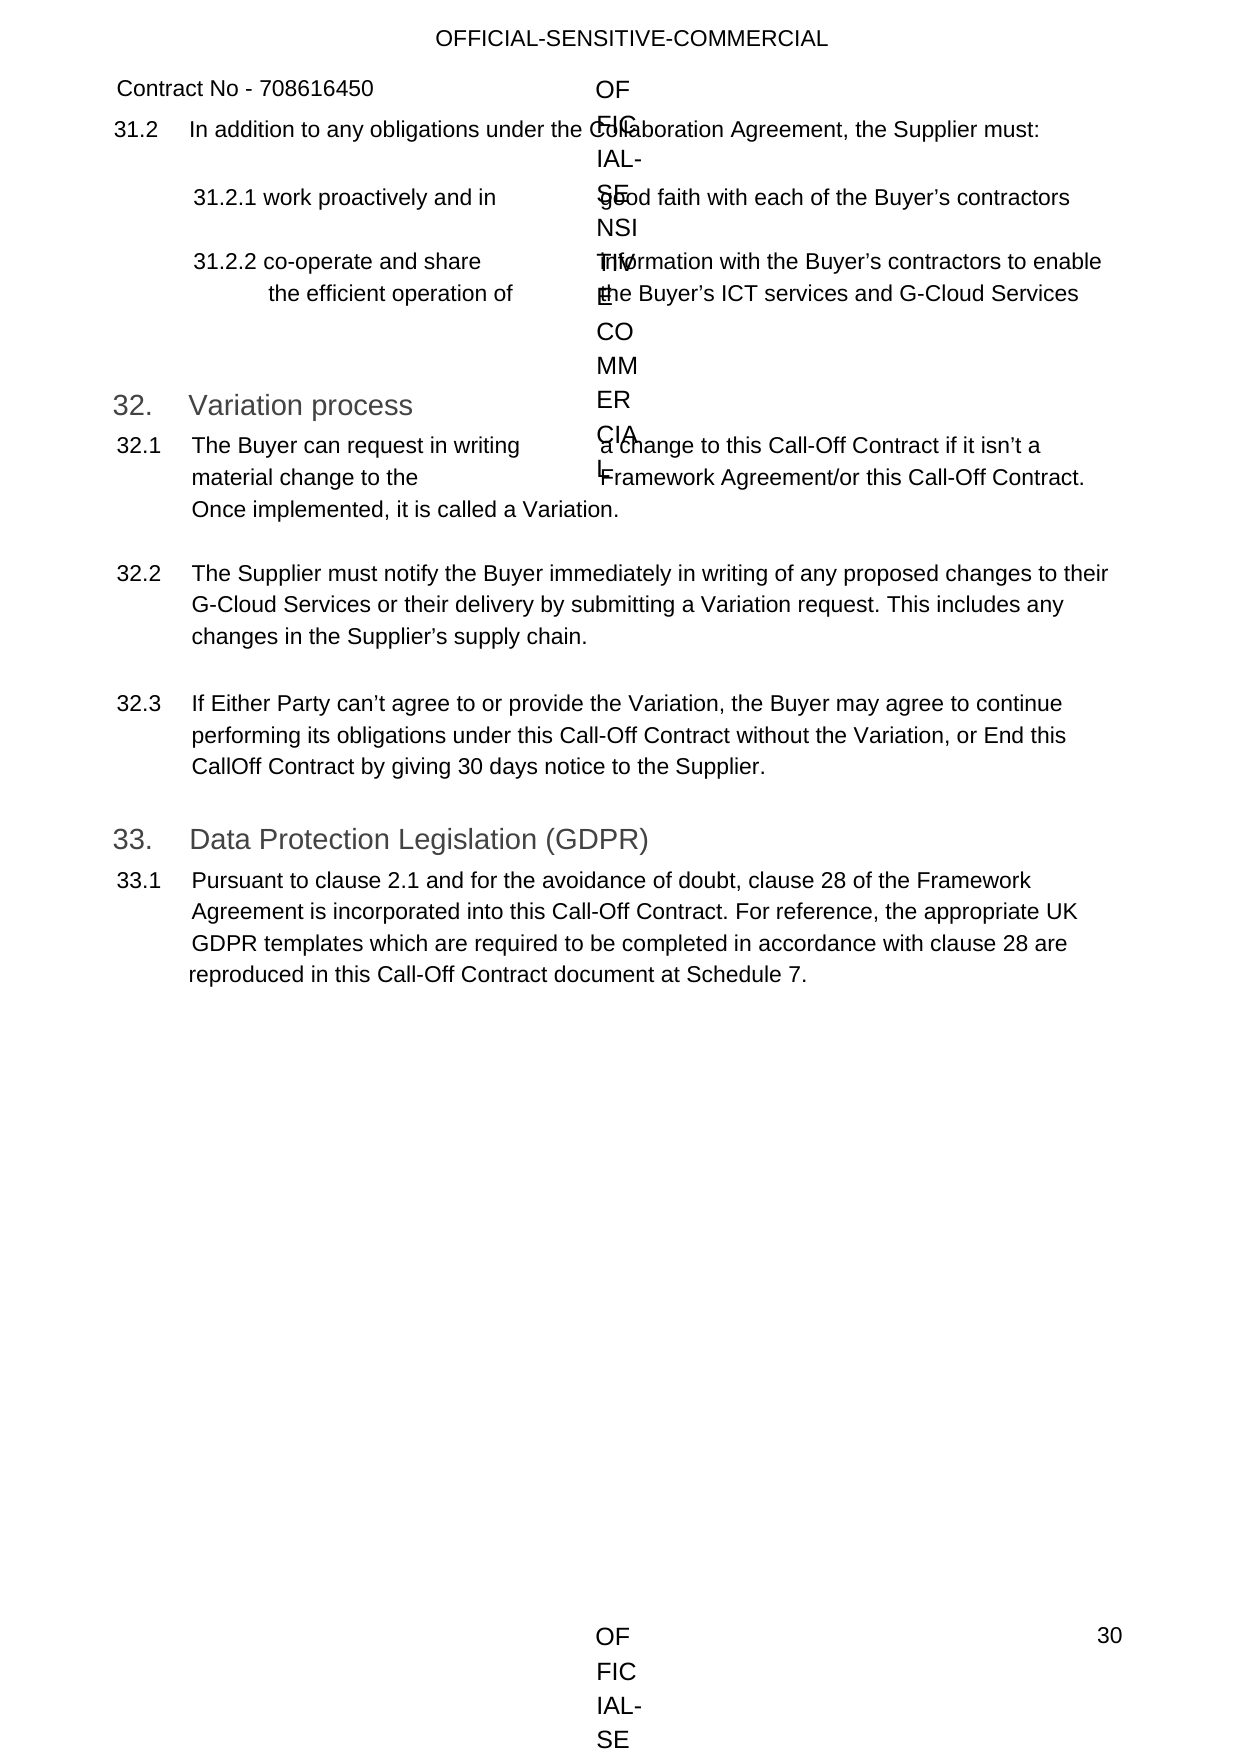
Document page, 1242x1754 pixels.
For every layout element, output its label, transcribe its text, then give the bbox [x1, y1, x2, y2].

text 32.1 The Buyer can request in writing a change to this Call-Off Contract if it isn’t a material change to the Framework Agreement/or this Call-Off Contract. Once implemented, it is called a Variation. [116, 432, 1121, 522]
text 33.1 Pursuant to clause 2.1 and for the avoidance of doubt, clause 28 of the Framework Agreement is incorporated into this Call-Off Contract. For reference, the appropriate UK GDPR templates which are required to be completed in accordance with clause 28 are [116, 867, 1121, 956]
text 32.3 If Either Party can’t agree to or provide the Variation, the Buyer may agree to continue performing its obligations under this Call-Off Contract without the Variation, or End this CallOff Contract by giving 30 days notice to the Supplier. [116, 690, 1121, 779]
text 32.2 The Supplier must notify the Buyer immediately in writing of any proposed changes to their G-Cloud Services or their delivery by submitting a Variation request. This includes any changes in the Supplier’s supply chain. [116, 559, 1121, 649]
subtitle 32. Variation process [0, 388, 1122, 422]
text 31.2 In addition to any obligations under the Collaboration Agreement, the Supplier must: [0, 116, 1122, 142]
subtitle 33. Data Protection Legislation (GDPR) [0, 822, 1122, 856]
text 31.2.2 co-operate and share information with the Buyer’s contractors to enable the efficient operation of the Buyer’s ICT services and G-Cloud Services [193, 248, 1121, 306]
text 31.2.1 work proactively and in good faith with each of the Buyer’s contractors [161, 184, 1121, 211]
text reproduced in this Call-Off Contract document at Schedule 7. [0, 961, 1122, 988]
